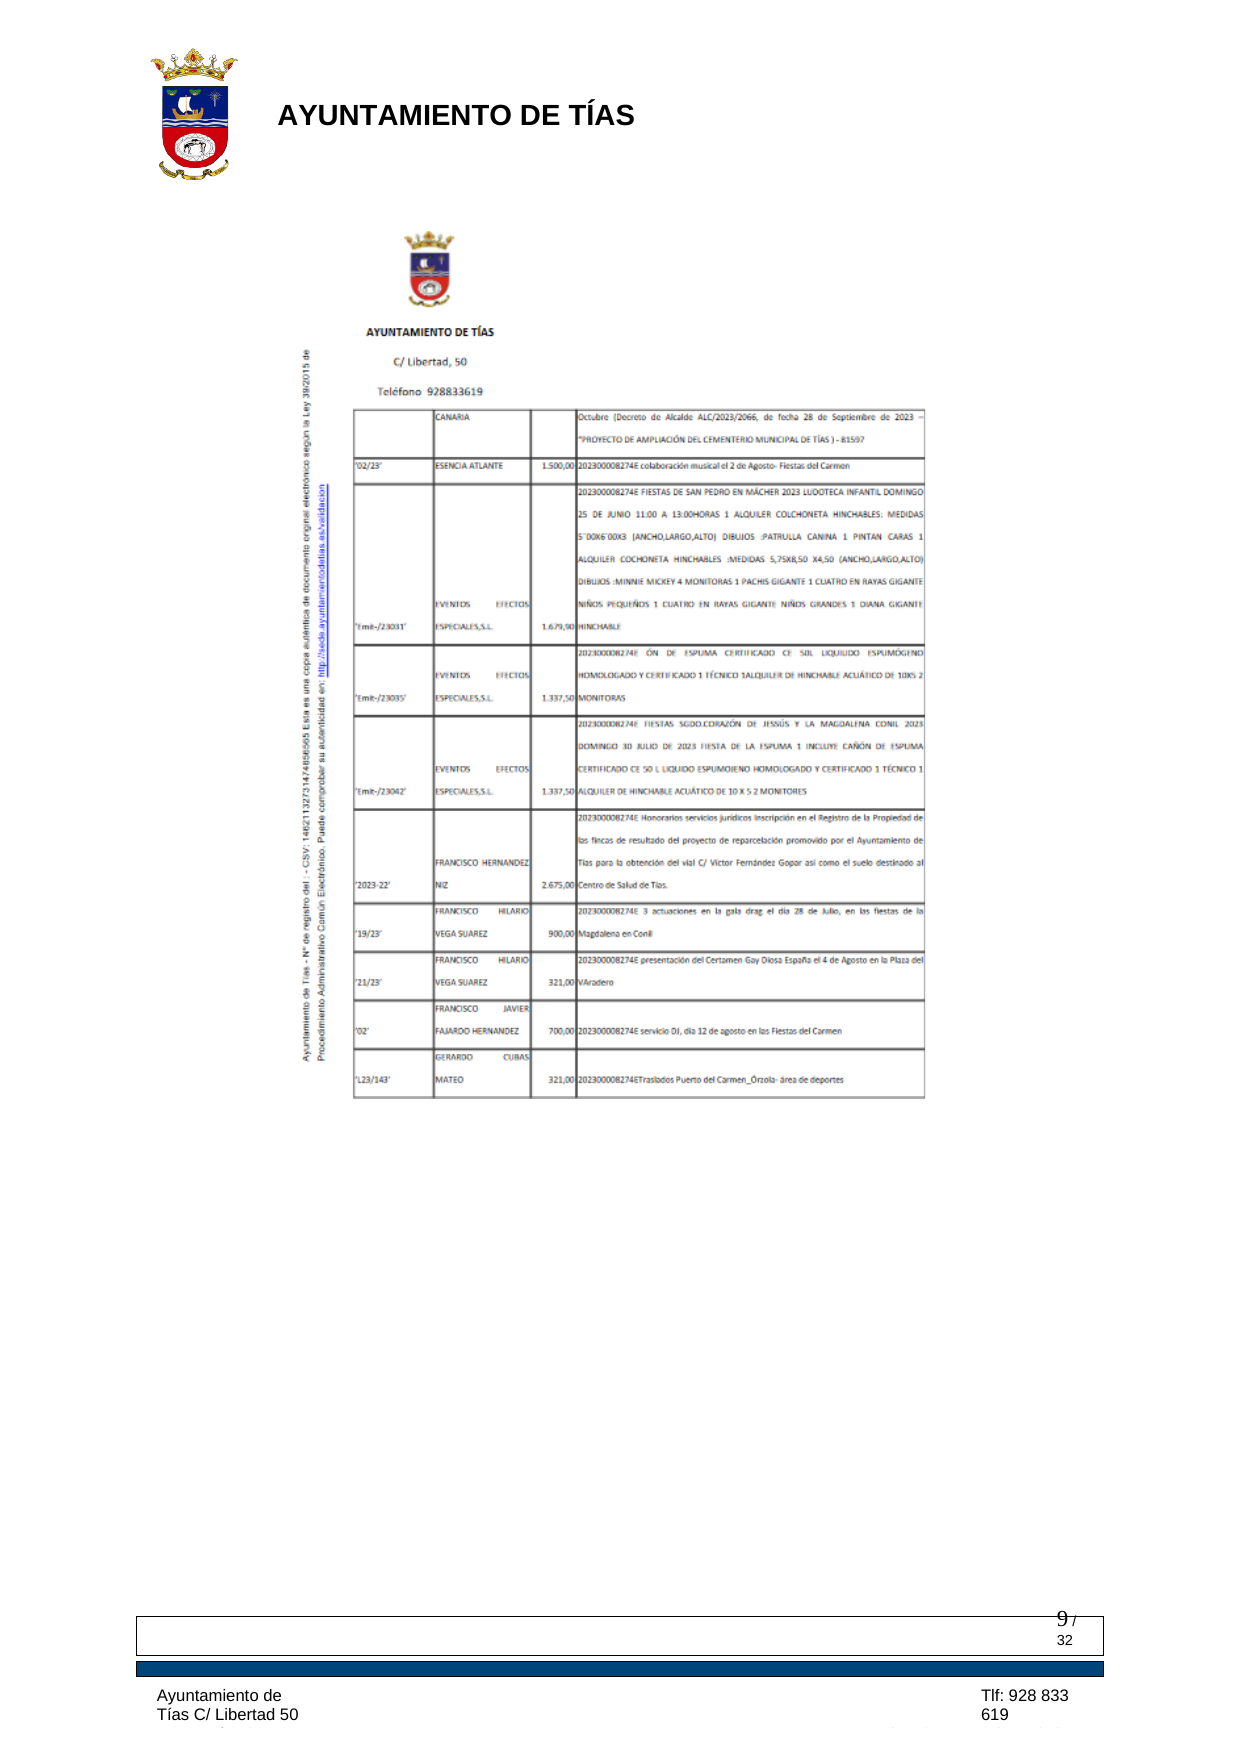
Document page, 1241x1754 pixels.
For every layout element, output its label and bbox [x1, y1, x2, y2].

picture [150, 48, 240, 180]
picture [302, 231, 926, 1099]
